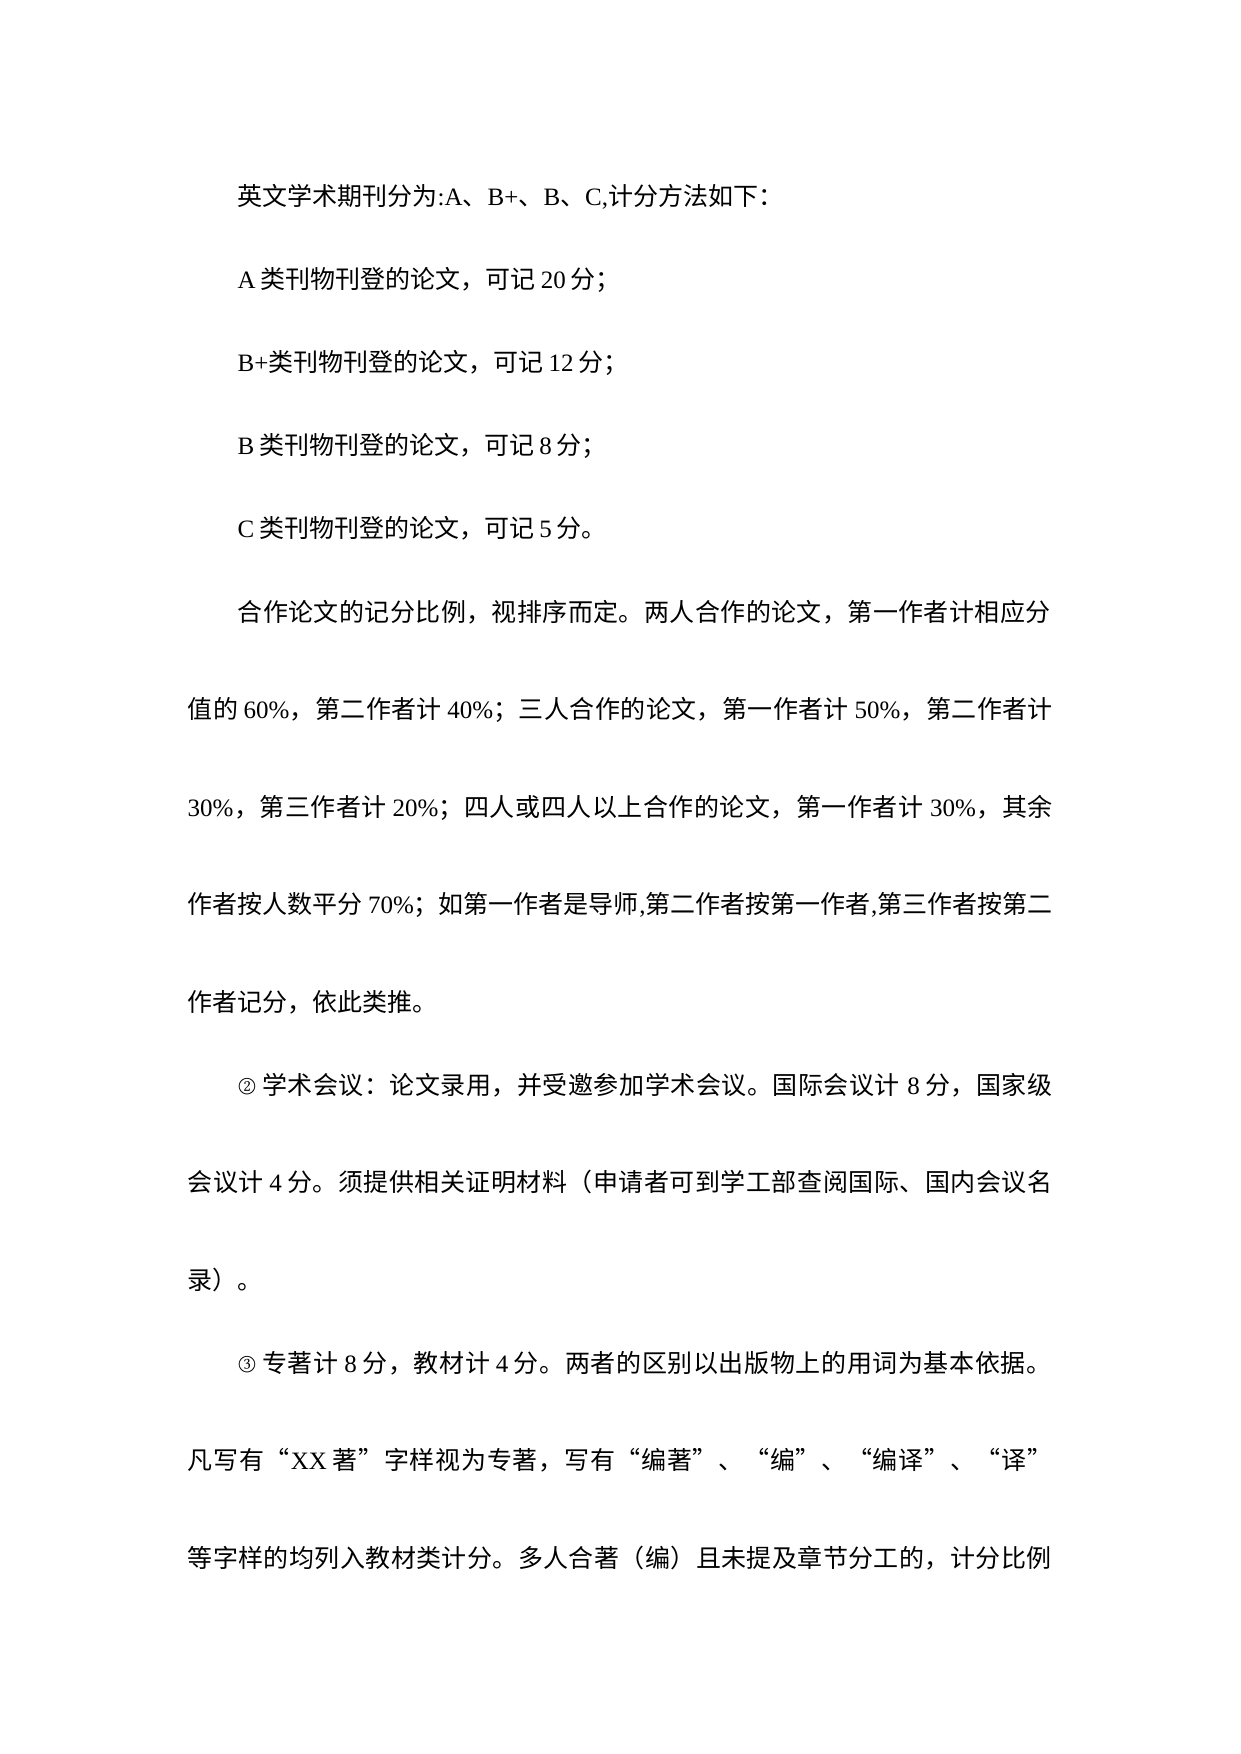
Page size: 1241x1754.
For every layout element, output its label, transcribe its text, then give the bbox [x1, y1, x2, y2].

text B类刊物刊登的论文，可记8分； [187, 411, 1053, 476]
text B+类刊物刊登的论文，可记12分； [187, 328, 1053, 393]
text A类刊物刊登的论文，可记20分； [187, 245, 1053, 310]
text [187, 1329, 1053, 1589]
text 合作论文的记分比例，视排序而定。两人合作的论文，第一作者计相应分值的60%，第二作者计40%；三人合作的论文，第一作者计50%，第二作者计30%，第三作者计20%；四人或四人以上合作的论文，第一作者计30%，其余作者按人数平分70%；如第一作者是导师,第二作者按第一作者,第三作者按第二作者记分，依此类推。 [187, 578, 1053, 1033]
text C类刊物刊登的论文，可记5分。 [187, 494, 1053, 559]
text ②学术会议：论文录用，并受邀参加学术会议。国际会议计8分，国家级会议计4分。须提供相关证明材料（申请者可到学工部查阅国际、国内会议名录）。 [187, 1051, 1053, 1311]
text 英文学术期刊分为:A、B+、B、C,计分方法如下： [187, 162, 1053, 227]
